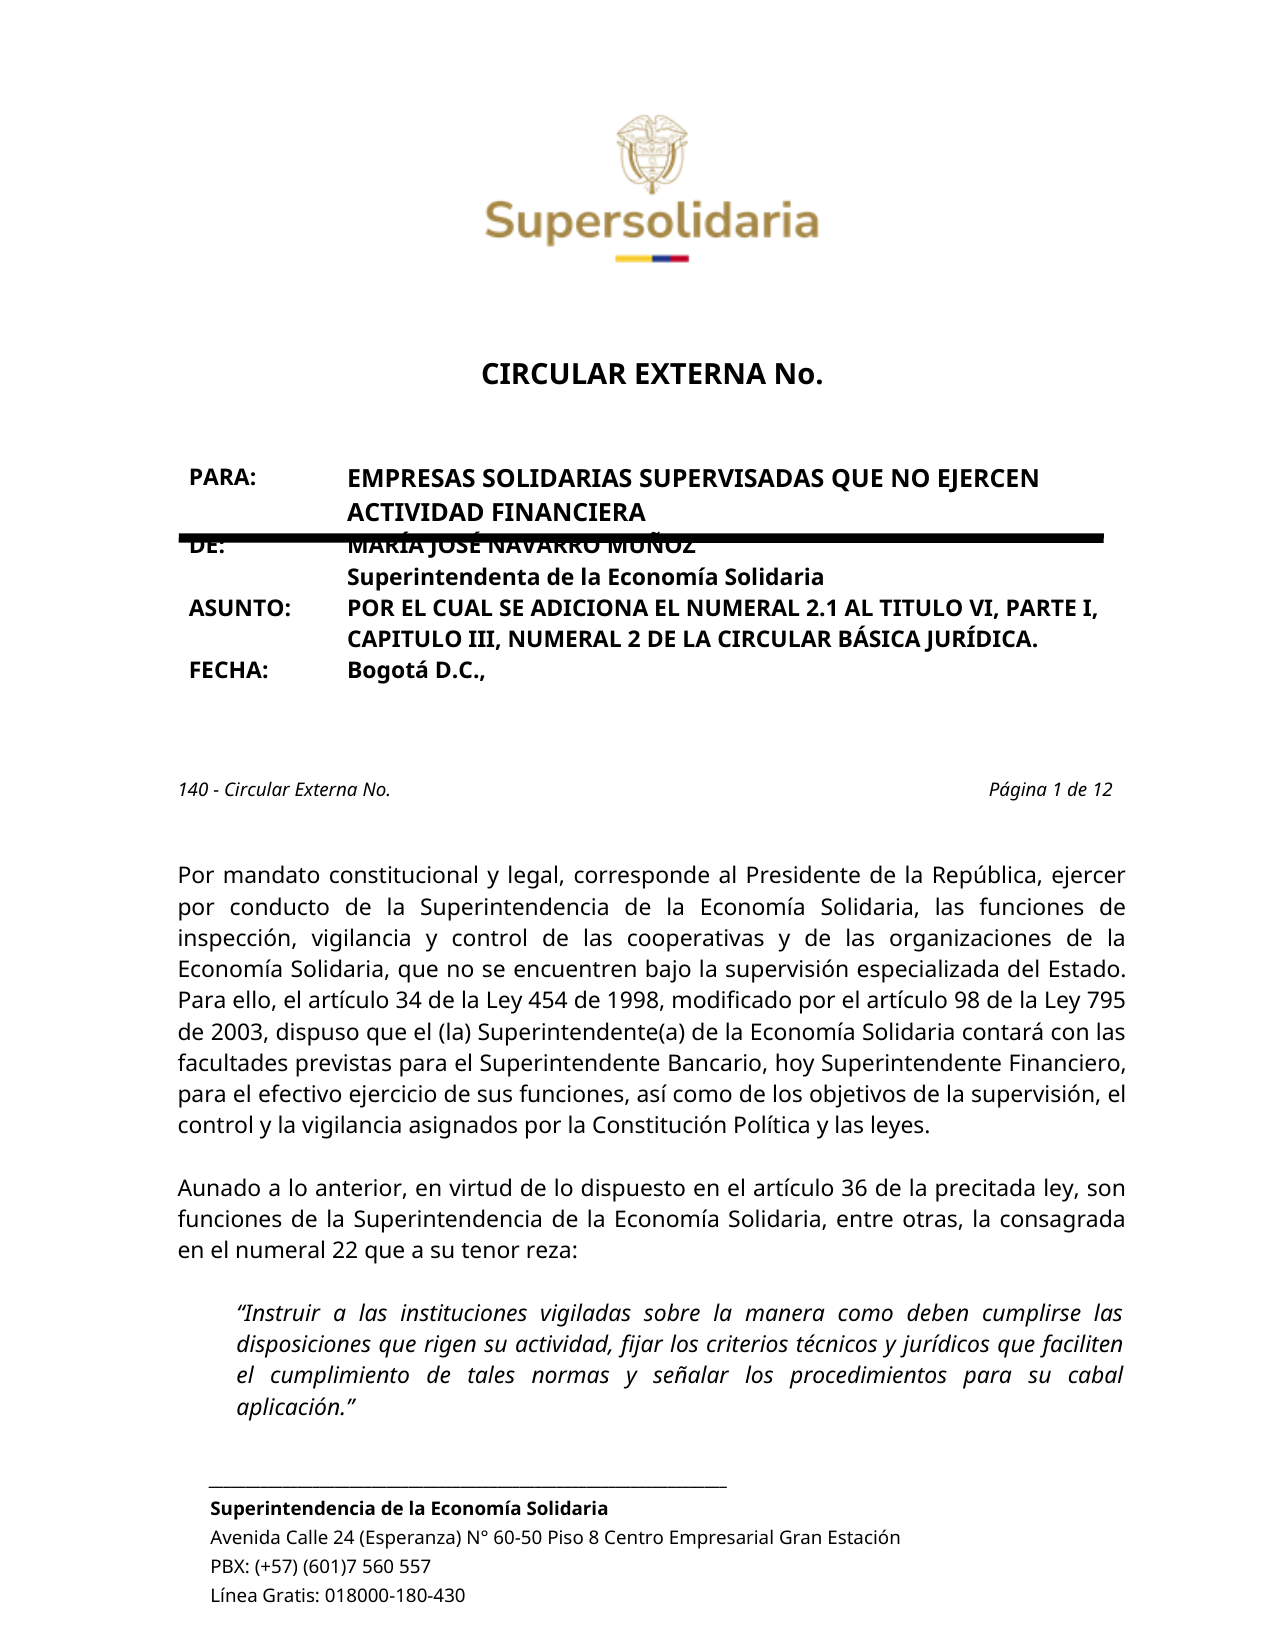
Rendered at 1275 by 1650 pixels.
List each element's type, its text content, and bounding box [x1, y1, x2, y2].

picture [475, 109, 826, 266]
text Aunado a lo anterior, en virtud de lo dispuesto en el artículo 36 de la precitada ley, son funciones de la Superintendencia de la Economía Solidaria, entre otras, la consagrada en el numeral 22 que a su tenor reza: [177, 1172, 1127, 1266]
text Por mandato constitucional y legal, corresponde al Presidente de la República, ejercer por conducto de la Superintendencia de la Economía Solidaria, las funciones de inspección, vigilancia y control de las cooperativas y de las organizaciones de la Economía Solidaria, que no se encuentren bajo la supervisión especializada del Estado. Para ello, el artículo 34 de la Ley 454 de 1998, modificado por el artículo 98 de la Ley 795 de 2003, dispuso que el (la) Superintendente(a) de la Economía Solidaria contará con las facultades previstas para el Superintendente Bancario, hoy Superintendente Financiero, para el efectivo ejercicio de sus funciones, así como de los objetivos de la supervisión, el control y la vigilancia asignados por la Constitución Política y las leyes. [177, 859, 1127, 1141]
text “Instruir a las instituciones vigiladas sobre la manera como deben cumplirse las disposiciones que rigen su actividad, fijar los criterios técnicos y jurídicos que faciliten el cumplimiento de tales normas y señalar los procedimientos para su cabal aplicación.” [236, 1297, 1127, 1422]
